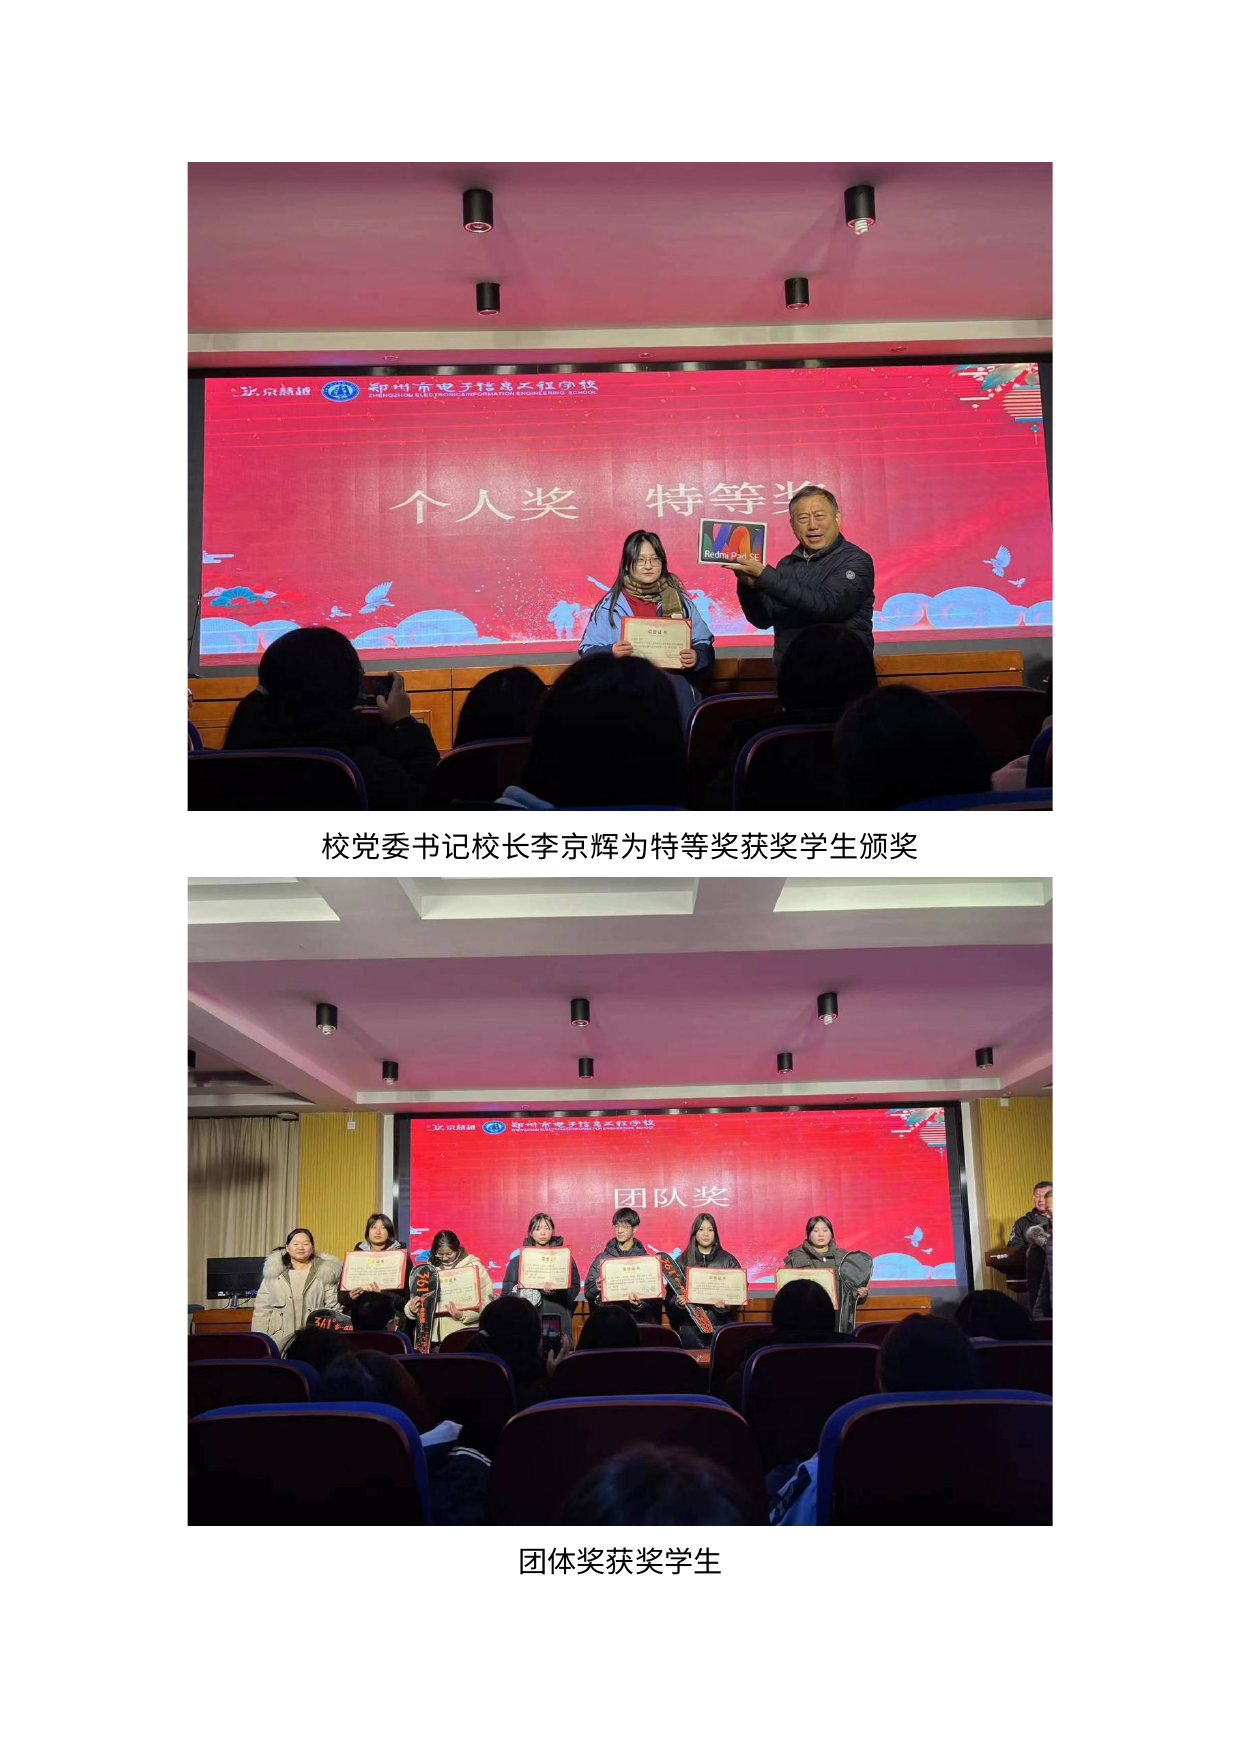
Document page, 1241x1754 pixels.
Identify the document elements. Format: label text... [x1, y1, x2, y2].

picture [187, 877, 1053, 1526]
text 校党委书记校长李京辉为特等奖获奖学生颁奖 [187, 812, 1053, 877]
picture [187, 162, 1053, 811]
text 团体奖获奖学生 [187, 1527, 1053, 1592]
